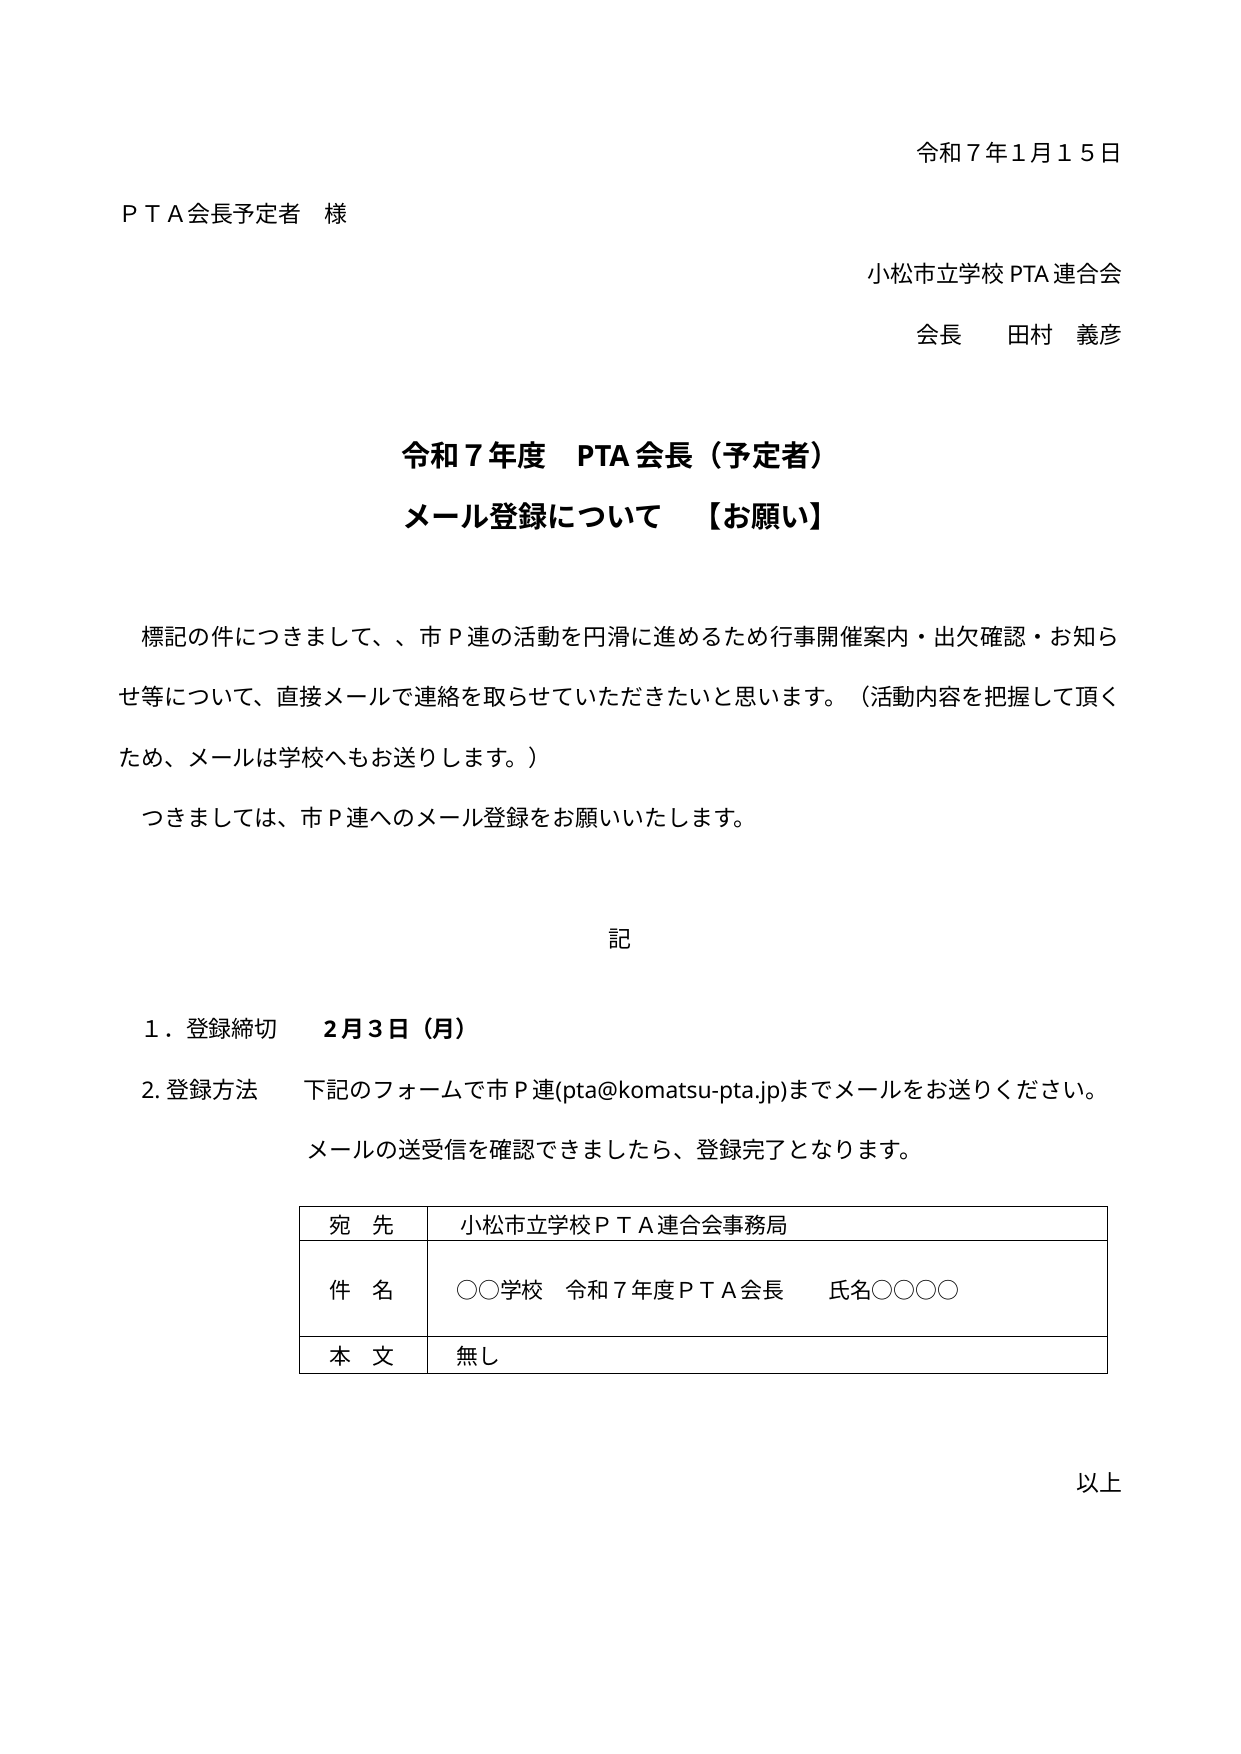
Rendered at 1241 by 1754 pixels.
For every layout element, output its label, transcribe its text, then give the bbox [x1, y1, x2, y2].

subtitle 記 [118, 907, 1122, 968]
table_header 小松市立学校ＰＴＡ連合会事務局 [428, 1207, 1107, 1240]
table_cell 無し [428, 1337, 1107, 1373]
text メールの送受信を確認できましたら、登録完了となります。 [118, 1119, 1122, 1179]
text 令和７年度 PTA会長（予定者） [118, 424, 1122, 484]
text 会長 田村 義彦 [118, 303, 1122, 363]
table_header 宛 先 [300, 1207, 427, 1240]
text ＰＴＡ会長予定者 様 [118, 182, 1122, 243]
text 小松市立学校PTA連合会 [118, 243, 1122, 303]
text つきましては、市P連へのメール登録をお願いいたします。 [118, 786, 1122, 847]
text 標記の件につきまして、、市P連の活動を円滑に進めるため行事開催案内・出欠確認・お知らせ等について、直接メールで連絡を取らせていただきたいと思います。（活動内容を把握して頂くため、メールは学校へもお送りします。） [118, 605, 1122, 786]
table_cell 件 名 [300, 1241, 427, 1336]
table_cell ○○学校 令和７年度ＰＴＡ会長 氏名○○○○ [428, 1241, 1107, 1336]
text １．登録締切 2月３日（月） [118, 998, 1122, 1058]
text 令和７年１月１５日 [118, 122, 1122, 182]
text 以上 [118, 1451, 1122, 1511]
text メール登録について 【お願い】 [118, 484, 1122, 545]
table_cell 本 文 [300, 1337, 427, 1373]
text 2. 登録方法 下記のフォームで市P連(pta@komatsu-pta.jp)までメールをお送りください。 [118, 1058, 1122, 1119]
